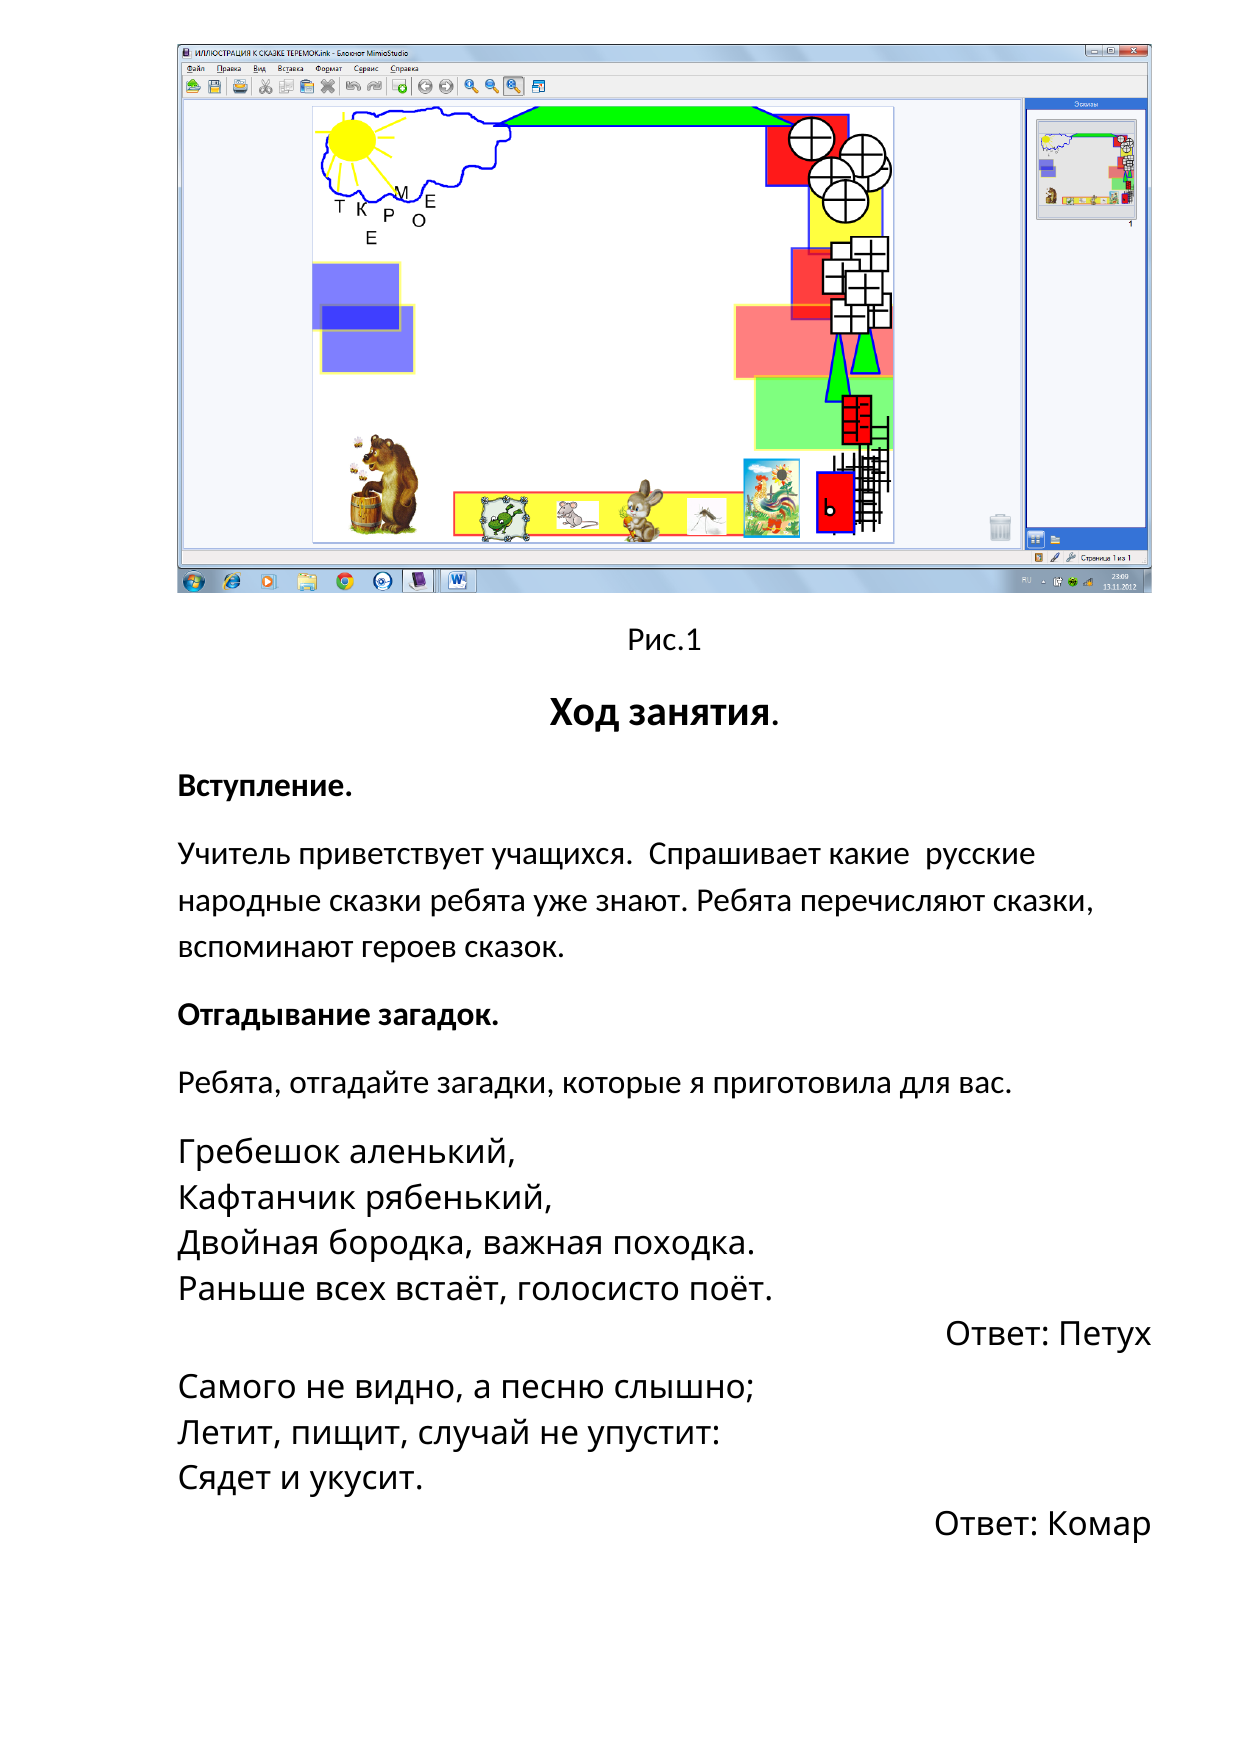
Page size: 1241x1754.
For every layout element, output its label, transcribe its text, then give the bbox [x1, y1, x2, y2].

text Ответ: Комар [177, 1499, 1152, 1545]
text Ответ: Петух [177, 1310, 1152, 1355]
text Ребята, отгадайте загадки, которые я приготовила для вас. [177, 1061, 1152, 1101]
text Рис.1 [177, 617, 1152, 658]
text Самого не видно, а песню слышно; Летит, пищит, случай не упустит: Сядет и укусит. [177, 1363, 1152, 1499]
text Ход занятия. [177, 685, 1152, 736]
text Отгадывание загадок. [177, 993, 1152, 1034]
text Вступление. [177, 764, 1152, 805]
picture [177, 44, 1152, 593]
text Учитель приветствует учащихся. Спрашивает какие русские народные сказки ребята уже знают. Ребята перечисляют сказки, вспоминают героев сказок. [177, 832, 1152, 966]
text Гребешок аленький, Кафтанчик рябенький, Двойная бородка, важная походка. Раньше всех встаёт, голосисто поёт. [177, 1128, 1152, 1310]
